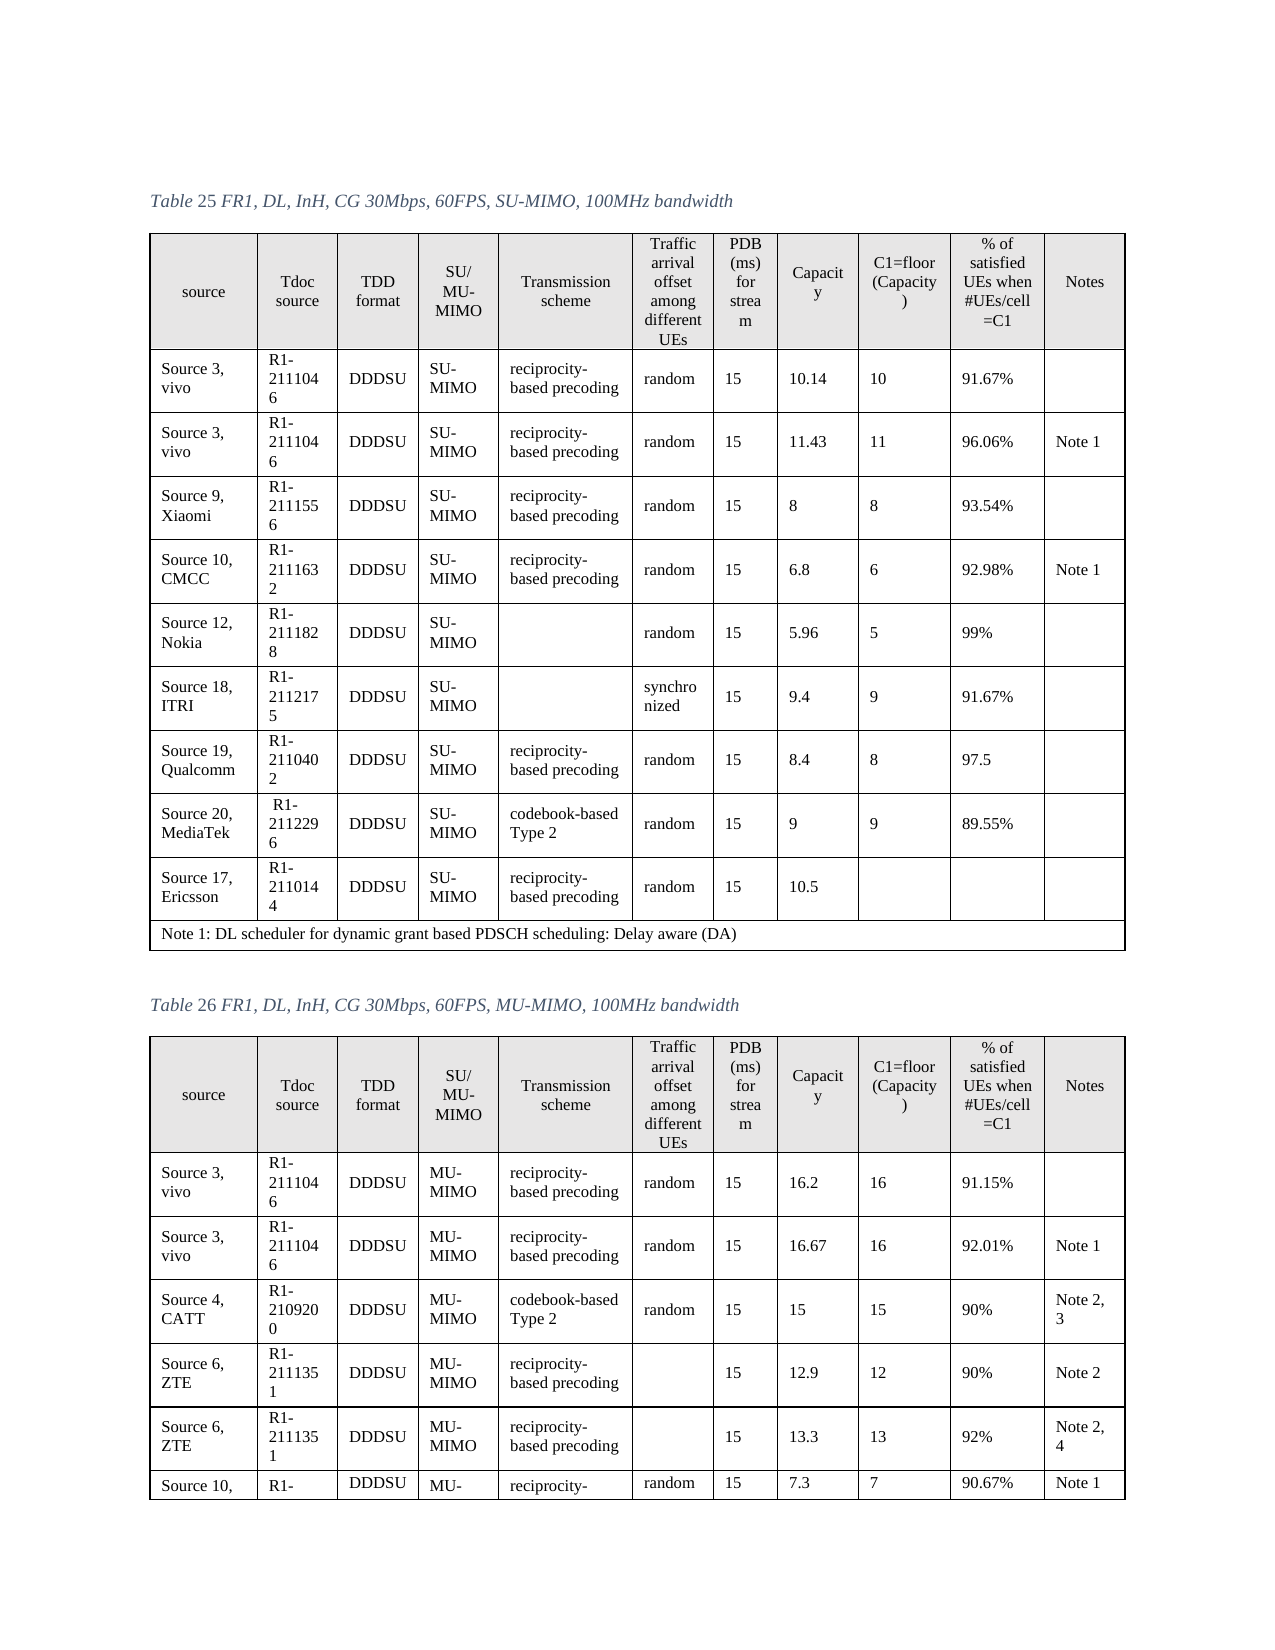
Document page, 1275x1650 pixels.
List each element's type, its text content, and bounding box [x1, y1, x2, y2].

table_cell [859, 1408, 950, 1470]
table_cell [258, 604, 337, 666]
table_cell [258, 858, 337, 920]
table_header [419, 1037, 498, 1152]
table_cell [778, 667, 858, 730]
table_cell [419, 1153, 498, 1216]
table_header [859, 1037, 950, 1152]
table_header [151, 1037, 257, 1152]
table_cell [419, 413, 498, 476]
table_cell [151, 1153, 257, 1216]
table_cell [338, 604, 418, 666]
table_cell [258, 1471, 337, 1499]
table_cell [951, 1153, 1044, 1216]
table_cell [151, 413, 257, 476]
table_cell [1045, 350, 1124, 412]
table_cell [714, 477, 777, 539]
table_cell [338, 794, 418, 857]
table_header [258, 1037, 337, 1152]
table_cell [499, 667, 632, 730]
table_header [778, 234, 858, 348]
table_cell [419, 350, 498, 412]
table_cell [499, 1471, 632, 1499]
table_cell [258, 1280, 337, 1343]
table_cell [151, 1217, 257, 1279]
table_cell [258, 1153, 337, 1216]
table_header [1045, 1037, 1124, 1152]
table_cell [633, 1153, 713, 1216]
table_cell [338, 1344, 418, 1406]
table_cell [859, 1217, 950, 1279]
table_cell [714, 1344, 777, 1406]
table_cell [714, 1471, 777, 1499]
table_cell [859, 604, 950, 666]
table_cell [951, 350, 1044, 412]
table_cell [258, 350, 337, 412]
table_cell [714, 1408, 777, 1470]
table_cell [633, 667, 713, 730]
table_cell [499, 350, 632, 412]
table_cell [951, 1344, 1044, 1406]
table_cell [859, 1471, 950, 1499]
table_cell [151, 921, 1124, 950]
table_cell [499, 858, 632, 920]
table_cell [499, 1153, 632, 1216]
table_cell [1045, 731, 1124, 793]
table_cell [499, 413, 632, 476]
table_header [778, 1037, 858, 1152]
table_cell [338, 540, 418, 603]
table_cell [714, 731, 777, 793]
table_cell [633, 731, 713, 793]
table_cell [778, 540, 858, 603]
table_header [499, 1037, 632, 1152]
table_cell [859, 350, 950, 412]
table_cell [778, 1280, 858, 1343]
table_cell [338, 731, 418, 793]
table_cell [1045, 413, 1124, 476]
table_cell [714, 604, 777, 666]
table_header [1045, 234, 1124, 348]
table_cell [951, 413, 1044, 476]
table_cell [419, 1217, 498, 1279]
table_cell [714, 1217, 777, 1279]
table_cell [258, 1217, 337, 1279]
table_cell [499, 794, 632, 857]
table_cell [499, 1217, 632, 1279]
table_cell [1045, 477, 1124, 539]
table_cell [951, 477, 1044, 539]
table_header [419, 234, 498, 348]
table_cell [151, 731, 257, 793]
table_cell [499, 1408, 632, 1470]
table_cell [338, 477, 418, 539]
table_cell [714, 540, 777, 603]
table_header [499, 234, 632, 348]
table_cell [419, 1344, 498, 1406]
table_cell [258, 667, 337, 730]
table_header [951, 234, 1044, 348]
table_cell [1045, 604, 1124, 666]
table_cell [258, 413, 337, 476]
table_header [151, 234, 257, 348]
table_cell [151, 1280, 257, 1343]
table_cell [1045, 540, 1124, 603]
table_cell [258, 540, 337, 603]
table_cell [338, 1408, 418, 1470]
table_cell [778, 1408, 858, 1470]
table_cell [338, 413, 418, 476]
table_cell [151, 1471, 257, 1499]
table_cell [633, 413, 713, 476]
text Table 26 FR1, DL, InH, CG 30Mbps, 60FPS, MU-MIMO, 100MHz bandwidth [150, 994, 1125, 1015]
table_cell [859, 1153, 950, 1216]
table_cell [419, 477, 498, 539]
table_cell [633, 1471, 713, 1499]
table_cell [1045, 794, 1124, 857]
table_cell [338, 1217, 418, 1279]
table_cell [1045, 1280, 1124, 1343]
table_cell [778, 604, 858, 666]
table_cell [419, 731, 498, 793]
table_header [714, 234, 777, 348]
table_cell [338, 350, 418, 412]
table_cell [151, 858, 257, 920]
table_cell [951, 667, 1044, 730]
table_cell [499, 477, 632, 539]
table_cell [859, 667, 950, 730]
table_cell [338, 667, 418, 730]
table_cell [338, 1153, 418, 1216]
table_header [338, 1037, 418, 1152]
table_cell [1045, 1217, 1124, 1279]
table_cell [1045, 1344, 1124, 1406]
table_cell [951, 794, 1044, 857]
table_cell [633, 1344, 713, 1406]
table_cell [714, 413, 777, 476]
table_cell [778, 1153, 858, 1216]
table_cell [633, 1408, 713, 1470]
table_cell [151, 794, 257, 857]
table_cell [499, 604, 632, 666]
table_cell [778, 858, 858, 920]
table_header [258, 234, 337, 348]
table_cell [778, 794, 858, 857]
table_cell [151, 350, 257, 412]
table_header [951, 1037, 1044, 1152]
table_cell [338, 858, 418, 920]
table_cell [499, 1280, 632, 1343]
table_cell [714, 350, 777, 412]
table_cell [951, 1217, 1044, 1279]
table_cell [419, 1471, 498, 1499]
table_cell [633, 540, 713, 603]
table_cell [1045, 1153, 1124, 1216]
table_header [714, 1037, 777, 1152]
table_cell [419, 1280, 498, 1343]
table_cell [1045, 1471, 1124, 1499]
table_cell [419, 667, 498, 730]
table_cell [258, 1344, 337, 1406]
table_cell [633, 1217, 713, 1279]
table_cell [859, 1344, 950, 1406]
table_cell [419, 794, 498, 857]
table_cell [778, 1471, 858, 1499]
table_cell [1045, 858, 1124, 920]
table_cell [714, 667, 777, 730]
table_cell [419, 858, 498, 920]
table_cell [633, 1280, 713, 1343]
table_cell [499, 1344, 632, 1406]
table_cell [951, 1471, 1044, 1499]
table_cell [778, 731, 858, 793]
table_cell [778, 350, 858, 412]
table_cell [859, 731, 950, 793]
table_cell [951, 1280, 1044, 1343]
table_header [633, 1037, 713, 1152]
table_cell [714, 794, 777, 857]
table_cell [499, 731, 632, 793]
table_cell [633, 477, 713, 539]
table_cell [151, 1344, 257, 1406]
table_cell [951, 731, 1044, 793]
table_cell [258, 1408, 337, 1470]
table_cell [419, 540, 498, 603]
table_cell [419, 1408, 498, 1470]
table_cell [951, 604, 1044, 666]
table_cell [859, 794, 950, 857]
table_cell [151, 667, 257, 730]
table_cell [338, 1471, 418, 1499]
text Table 25 FR1, DL, InH, CG 30Mbps, 60FPS, SU-MIMO, 100MHz bandwidth [150, 190, 1125, 212]
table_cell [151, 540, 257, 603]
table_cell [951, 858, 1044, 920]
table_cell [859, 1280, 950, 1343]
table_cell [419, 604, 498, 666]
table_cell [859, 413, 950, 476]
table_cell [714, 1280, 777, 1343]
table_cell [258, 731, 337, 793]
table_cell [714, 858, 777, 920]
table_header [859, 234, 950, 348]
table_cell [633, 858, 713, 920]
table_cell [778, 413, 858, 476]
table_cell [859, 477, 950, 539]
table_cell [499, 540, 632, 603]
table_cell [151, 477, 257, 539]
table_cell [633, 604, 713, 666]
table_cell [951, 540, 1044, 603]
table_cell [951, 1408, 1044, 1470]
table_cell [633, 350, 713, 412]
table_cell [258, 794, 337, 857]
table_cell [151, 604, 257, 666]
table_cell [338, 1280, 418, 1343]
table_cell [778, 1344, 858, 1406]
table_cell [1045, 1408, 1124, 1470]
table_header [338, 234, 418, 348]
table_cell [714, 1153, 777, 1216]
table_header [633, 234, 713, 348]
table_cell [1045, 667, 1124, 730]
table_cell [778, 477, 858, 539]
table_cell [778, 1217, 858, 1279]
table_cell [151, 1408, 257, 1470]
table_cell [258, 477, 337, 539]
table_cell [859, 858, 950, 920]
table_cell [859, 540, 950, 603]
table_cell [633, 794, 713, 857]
